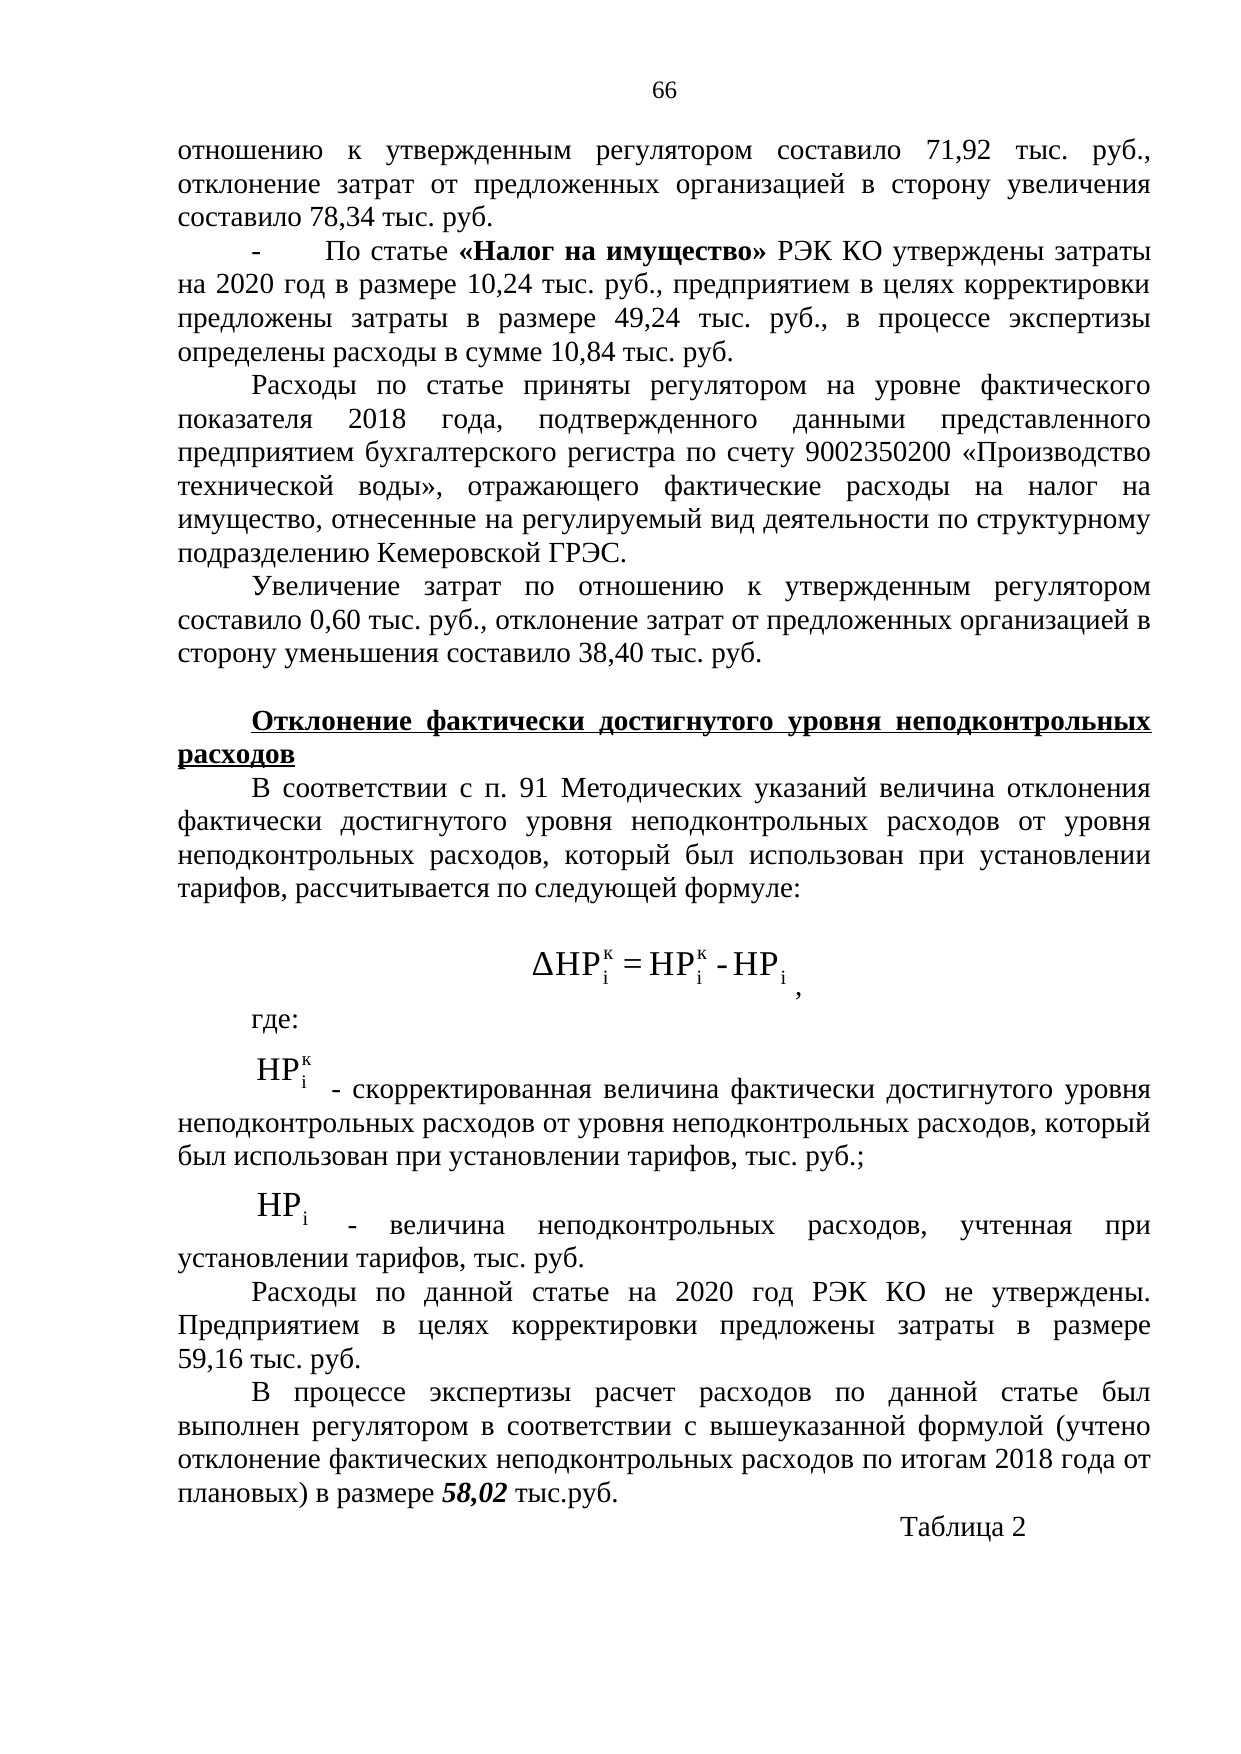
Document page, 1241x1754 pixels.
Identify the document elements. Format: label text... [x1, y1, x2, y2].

text В процессе экспертизы расчет расходов по данной статье был выполнен регулятором в соответствии с вышеуказанной формулой (учтено отклонение фактических неподконтрольных расходов по итогам 2018 года от плановых) в размере 58,02 тыс.руб. [177, 1374, 1152, 1509]
text Расходы по данной статье на 2020 год РЭК КО не утверждены. Предприятием в целях корректировки предложены затраты в размере 59,16 тыс. руб. [177, 1274, 1152, 1374]
text Увеличение затрат по отношению к утвержденным регулятором составило 0,60 тыс. руб., отклонение затрат от предложенных организацией в сторону уменьшения составило 38,40 тыс. руб. [177, 568, 1152, 669]
text - По статье «Налог на имущество» РЭК КО утверждены затраты на 2020 год в размере 10,24 тыс. руб., предприятием в целях корректировки предложены затраты в размере 49,24 тыс. руб., в процессе экспертизы определены расходы в сумме 10,84 тыс. руб. [177, 233, 1152, 367]
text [177, 132, 1152, 233]
text В соответствии с п. 91 Методических указаний величина отклонения фактически достигнутого уровня неподконтрольных расходов от уровня неподконтрольных расходов, который был использован при установлении тарифов, рассчитывается по следующей формуле: [177, 770, 1152, 904]
text - величина неподконтрольных расходов, учтенная при установлении тарифов, тыс. руб. [177, 1181, 1152, 1274]
text Таблица 2 [177, 1509, 1152, 1542]
text Расходы по статье приняты регулятором на уровне фактического показателя 2018 года, подтвержденного данными представленного предприятием бухгалтерского регистра по счету 9002350200 «Производство технической воды», отражающего фактические расходы на налог на имущество, отнесенные на регулируемый вид деятельности по структурному подразделению Кемеровской ГРЭС. [177, 367, 1152, 568]
text - скорректированная величина фактически достигнутого уровня неподконтрольных расходов от уровня неподконтрольных расходов, который был использован при установлении тарифов, тыс. руб.; [177, 1044, 1152, 1172]
text где: [177, 1001, 1152, 1035]
text Отклонение фактически достигнутого уровня неподконтрольных расходов [177, 703, 1152, 770]
text , [177, 937, 1152, 1001]
